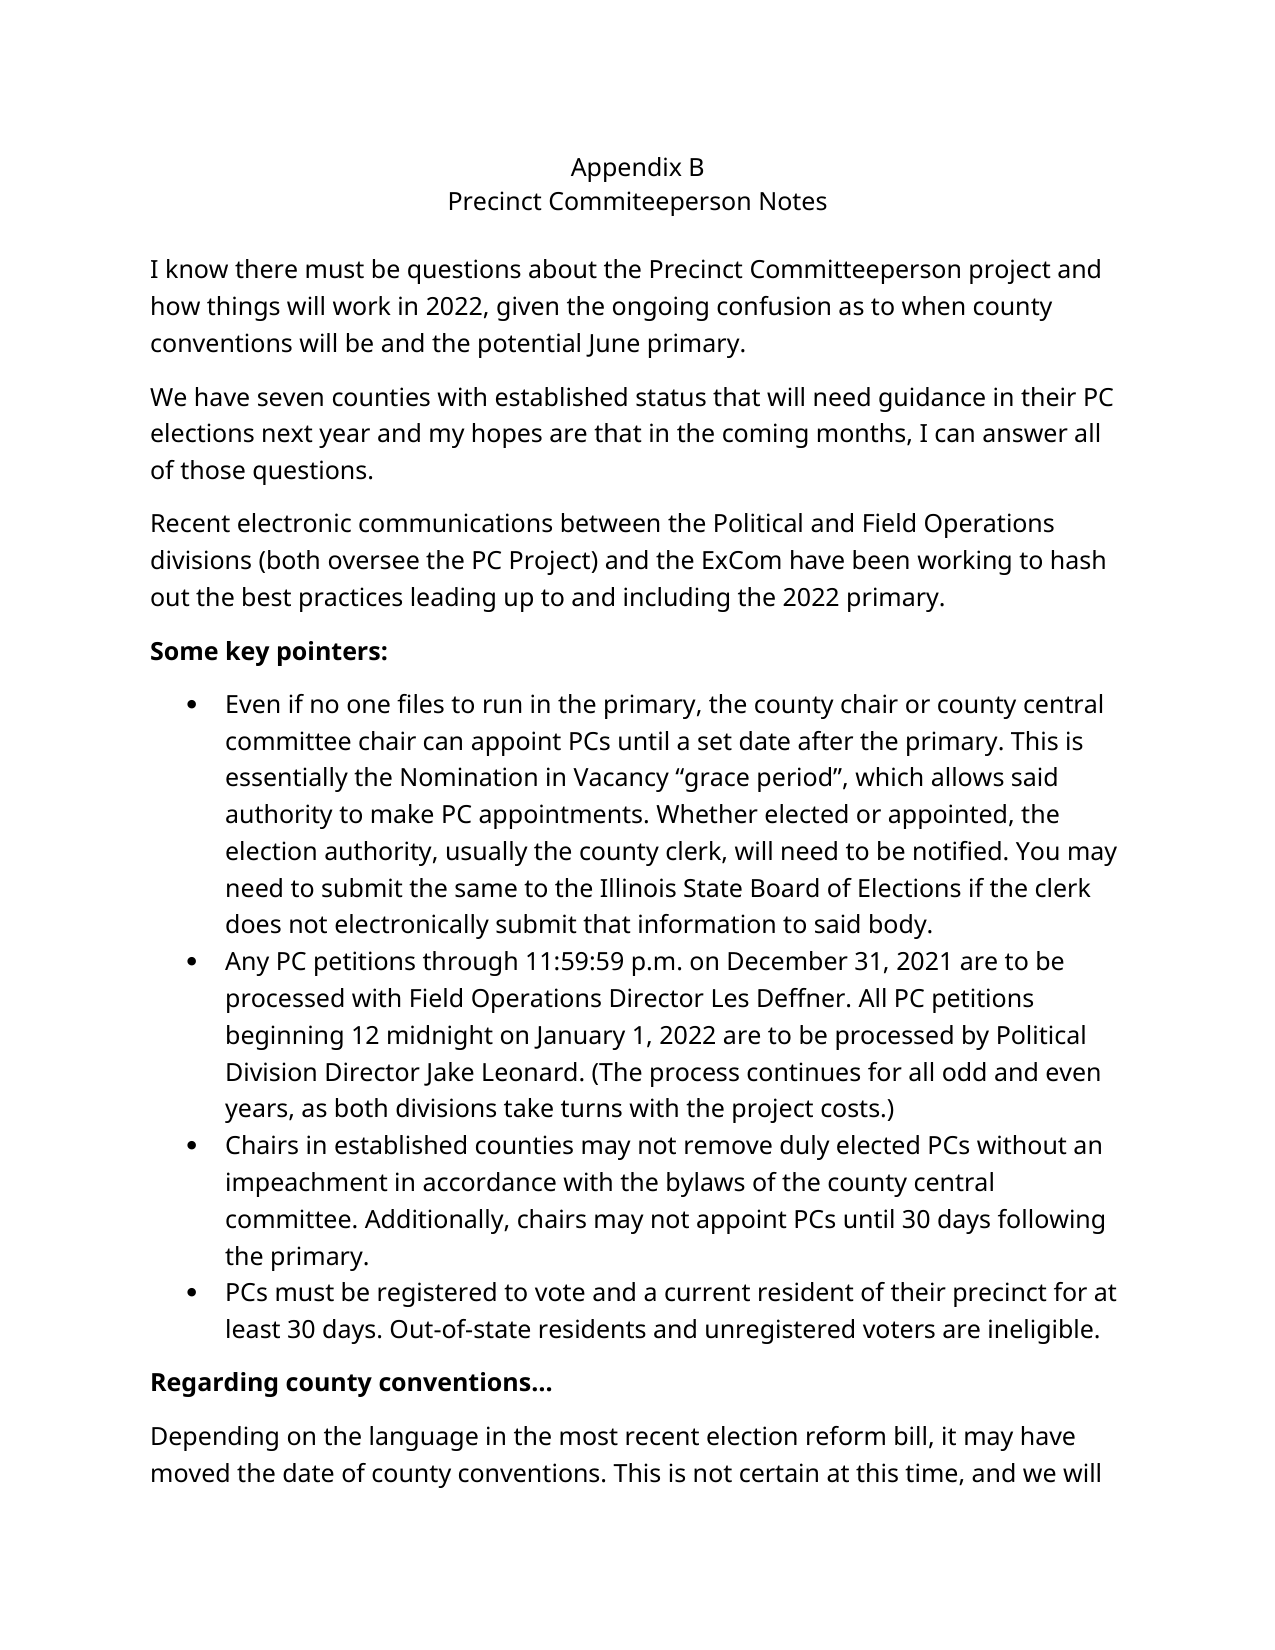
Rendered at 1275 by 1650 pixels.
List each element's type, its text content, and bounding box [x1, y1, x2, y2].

text We have seven counties with established status that will need guidance in their PC elections next year and my hopes are that in the coming months, I can answer all of those questions. [150, 379, 1125, 487]
text Some key pointers: [150, 633, 1125, 667]
list Chairs in established counties may not remove duly elected PCs without an impeachment in accordance with the bylaws of the county central committee. Additionally, chairs may not appoint PCs until 30 days following the primary. [187, 1128, 1125, 1272]
text Precinct Commiteeperson Notes [150, 184, 1125, 218]
list Any PC petitions through 11:59:59 p.m. on December 31, 2021 are to be processed with Field Operations Director Les Deffner. All PC petitions beginning 12 midnight on January 1, 2022 are to be processed by Political Division Director Jake Leonard. (The process continues for all odd and even years, as both divisions take turns with the project costs.) [187, 944, 1125, 1125]
list PCs must be registered to vote and a current resident of their precinct for at least 30 days. Out-of-state residents and unregistered voters are ineligible. [187, 1275, 1125, 1346]
text Recent electronic communications between the Political and Field Operations divisions (both oversee the PC Project) and the ExCom have been working to hash out the best practices leading up to and including the 2022 primary. [150, 506, 1125, 614]
text Regarding county conventions… [150, 1365, 1125, 1399]
text I know there must be questions about the Precinct Committeeperson project and how things will work in 2022, given the ongoing confusion as to when county conventions will be and the potential June primary. [150, 252, 1125, 360]
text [150, 1418, 1125, 1489]
text Appendix B [150, 150, 1125, 184]
list Even if no one files to run in the primary, the county chair or county central committee chair can appoint PCs until a set date after the primary. This is essentially the Nomination in Vacancy “grace period”, which allows said authority to make PC appointments. Whether elected or appointed, the election authority, usually the county clerk, will need to be notified. You may need to submit the same to the Illinois State Board of Elections if the clerk does not electronically submit that information to said body. [187, 687, 1125, 941]
